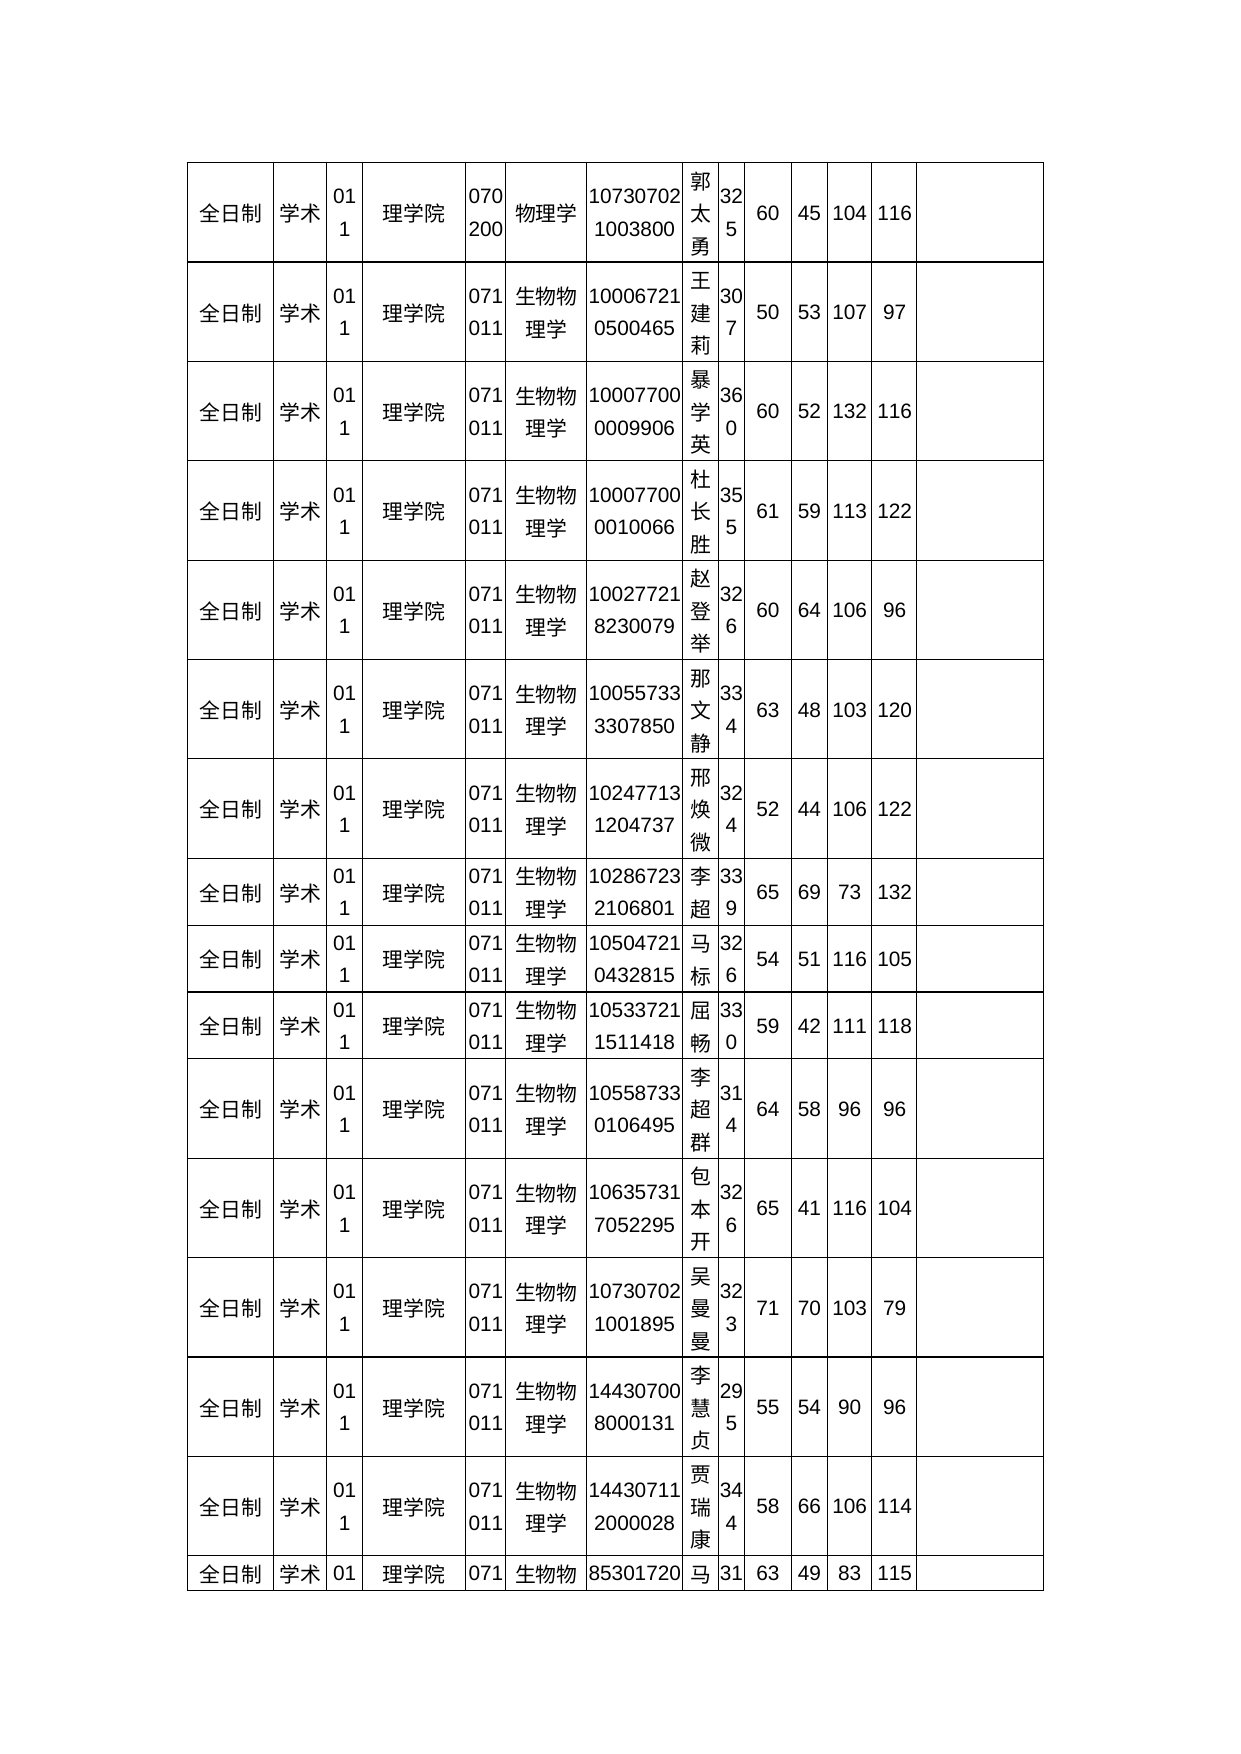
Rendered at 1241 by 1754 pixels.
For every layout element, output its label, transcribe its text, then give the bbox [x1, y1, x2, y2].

table_cell 全日制 [188, 859, 273, 924]
table_cell 那文静 [683, 660, 718, 758]
table_cell [917, 561, 1043, 659]
table_cell 学术 [274, 561, 326, 659]
table_cell 326 [719, 1159, 744, 1257]
table_cell [917, 1159, 1043, 1257]
table_cell 113 [828, 461, 871, 559]
table_cell 96 [872, 1059, 916, 1158]
table_cell 邢焕微 [683, 759, 718, 858]
table_cell 011 [327, 1159, 362, 1257]
table_cell 071011 [466, 1358, 505, 1456]
table_cell 60 [745, 561, 791, 659]
table_cell 70 [792, 1258, 827, 1356]
table_cell 105337211511418 [587, 993, 682, 1058]
table_cell 暴学英 [683, 362, 718, 460]
table_cell 学术 [274, 1556, 326, 1589]
table_cell 071011 [466, 926, 505, 991]
table_cell 屈畅 [683, 993, 718, 1058]
table_cell 物理学 [506, 163, 586, 261]
table_cell [917, 859, 1043, 924]
table_cell 011 [327, 362, 362, 460]
table_cell 116 [872, 163, 916, 261]
table_cell 326 [719, 926, 744, 991]
table_cell 102867232106801 [587, 859, 682, 924]
table_cell 011 [327, 1457, 362, 1555]
table_cell 111 [828, 993, 871, 1058]
table_cell [917, 993, 1043, 1058]
table_cell 325 [719, 163, 744, 261]
table_cell 071011 [466, 993, 505, 1058]
table_cell 贾瑞康 [683, 1457, 718, 1555]
table_cell 48 [792, 660, 827, 758]
table_cell 011 [327, 759, 362, 858]
table_cell 070200 [466, 163, 505, 261]
table_cell 71 [745, 1258, 791, 1356]
table_cell 59 [745, 993, 791, 1058]
table_cell [917, 759, 1043, 858]
table_cell 理学院 [363, 1358, 465, 1456]
table_cell 011 [327, 263, 362, 361]
table_cell 65 [745, 1159, 791, 1257]
table_cell 理学院 [363, 163, 465, 261]
table_cell 011 [327, 1258, 362, 1356]
table_cell [917, 660, 1043, 758]
table_cell 生物物理学 [506, 859, 586, 924]
table_cell 122 [872, 461, 916, 559]
table_cell 73 [828, 859, 871, 924]
table_cell 071011 [466, 859, 505, 924]
table_cell 生物物理学 [506, 926, 586, 991]
table_cell 生物物理学 [506, 561, 586, 659]
table_cell 100077000010066 [587, 461, 682, 559]
table_cell 60 [745, 362, 791, 460]
table_cell 106357317052295 [587, 1159, 682, 1257]
table_cell 全日制 [188, 1457, 273, 1555]
table_cell 97 [872, 263, 916, 361]
table_cell 54 [745, 926, 791, 991]
table_cell 071011 [466, 1556, 505, 1589]
table_cell 全日制 [188, 461, 273, 559]
table_cell 107 [828, 263, 871, 361]
table_cell 107307021003800 [587, 163, 682, 261]
table_cell 学术 [274, 660, 326, 758]
table_cell 69 [792, 859, 827, 924]
table_cell 58 [792, 1059, 827, 1158]
table_cell 344 [719, 1457, 744, 1555]
table_cell 60 [745, 163, 791, 261]
table_cell 100277218230079 [587, 561, 682, 659]
table_cell 生物物理学 [506, 759, 586, 858]
table_cell 44 [792, 759, 827, 858]
table_cell 生物物理学 [506, 461, 586, 559]
table_cell 65 [745, 859, 791, 924]
table_cell 全日制 [188, 1258, 273, 1356]
table_cell 310 [719, 1556, 744, 1589]
table_cell 071011 [466, 1258, 505, 1356]
table_cell 包本开 [683, 1159, 718, 1257]
table_cell 83 [828, 1556, 871, 1589]
table_cell 54 [792, 1358, 827, 1456]
table_cell 学术 [274, 859, 326, 924]
table_cell 144307112000028 [587, 1457, 682, 1555]
table_cell 全日制 [188, 1059, 273, 1158]
table_cell [917, 926, 1043, 991]
table_cell 理学院 [363, 660, 465, 758]
table_cell 115 [872, 1556, 916, 1589]
table_cell 理学院 [363, 1556, 465, 1589]
table_cell 011 [327, 561, 362, 659]
table_cell 李超 [683, 859, 718, 924]
table_cell 96 [872, 561, 916, 659]
table_cell 理学院 [363, 362, 465, 460]
table_cell 116 [828, 1159, 871, 1257]
table_cell 生物物理学 [506, 362, 586, 460]
table_cell 全日制 [188, 660, 273, 758]
table_cell 071011 [466, 759, 505, 858]
table_cell 011 [327, 660, 362, 758]
table_cell 理学院 [363, 263, 465, 361]
table_cell 105587330106495 [587, 1059, 682, 1158]
table_cell 011 [327, 1059, 362, 1158]
table_cell 106 [828, 759, 871, 858]
table_cell 53 [792, 263, 827, 361]
table_cell 071011 [466, 263, 505, 361]
table_cell 学术 [274, 1258, 326, 1356]
table_cell 011 [327, 1358, 362, 1456]
table_cell 334 [719, 660, 744, 758]
table_cell 116 [828, 926, 871, 991]
table_cell 96 [828, 1059, 871, 1158]
table_cell 全日制 [188, 1556, 273, 1589]
table_cell [917, 1457, 1043, 1555]
table_cell 生物物理学 [506, 660, 586, 758]
table_cell 132 [828, 362, 871, 460]
table_cell 071011 [466, 461, 505, 559]
table_cell 071011 [466, 1457, 505, 1555]
table_cell 326 [719, 561, 744, 659]
table_cell 全日制 [188, 993, 273, 1058]
table_cell 理学院 [363, 926, 465, 991]
table_cell 853017201700002 [587, 1556, 682, 1589]
table_cell 52 [792, 362, 827, 460]
table_cell 144307008000131 [587, 1358, 682, 1456]
table_cell 307 [719, 263, 744, 361]
table_cell 63 [745, 660, 791, 758]
table_cell 理学院 [363, 461, 465, 559]
table_cell 104 [828, 163, 871, 261]
table_cell 118 [872, 993, 916, 1058]
table_cell 323 [719, 1258, 744, 1356]
table_cell [917, 263, 1043, 361]
table_cell 132 [872, 859, 916, 924]
table_cell 生物物理学 [506, 993, 586, 1058]
table_cell 理学院 [363, 1059, 465, 1158]
table_cell 42 [792, 993, 827, 1058]
table_cell 071011 [466, 362, 505, 460]
table_cell [917, 1358, 1043, 1456]
table_cell 114 [872, 1457, 916, 1555]
table_cell 49 [792, 1556, 827, 1589]
table_cell 学术 [274, 926, 326, 991]
table_cell 64 [745, 1059, 791, 1158]
table_cell [917, 461, 1043, 559]
table_cell 学术 [274, 362, 326, 460]
table_cell 011 [327, 993, 362, 1058]
table_cell 郭太勇 [683, 163, 718, 261]
table_cell 64 [792, 561, 827, 659]
table_cell 王建莉 [683, 263, 718, 361]
table_cell 104 [872, 1159, 916, 1257]
table_cell 105 [872, 926, 916, 991]
table_cell 106 [828, 1457, 871, 1555]
table_cell 理学院 [363, 1457, 465, 1555]
table_cell 理学院 [363, 561, 465, 659]
table_cell 学术 [274, 759, 326, 858]
table_cell [917, 1059, 1043, 1158]
table_cell 63 [745, 1556, 791, 1589]
table_cell 学术 [274, 1358, 326, 1456]
table_cell 324 [719, 759, 744, 858]
table_cell 355 [719, 461, 744, 559]
table_cell 106 [828, 561, 871, 659]
table_cell 011 [327, 461, 362, 559]
table_cell 生物物理学 [506, 1159, 586, 1257]
table_cell 071011 [466, 1159, 505, 1257]
table_cell [917, 1258, 1043, 1356]
table_cell 314 [719, 1059, 744, 1158]
table_cell 100077000009906 [587, 362, 682, 460]
table_cell 295 [719, 1358, 744, 1456]
table_cell 学术 [274, 263, 326, 361]
table_cell 理学院 [363, 993, 465, 1058]
table_cell 李慧贞 [683, 1358, 718, 1456]
table_cell 吴曼曼 [683, 1258, 718, 1356]
table_cell 全日制 [188, 1358, 273, 1456]
table_cell 马标 [683, 926, 718, 991]
table_cell 66 [792, 1457, 827, 1555]
table_cell 120 [872, 660, 916, 758]
table_cell 102477131204737 [587, 759, 682, 858]
table_cell 全日制 [188, 926, 273, 991]
table_cell 全日制 [188, 1159, 273, 1257]
table_cell 全日制 [188, 163, 273, 261]
table_cell 116 [872, 362, 916, 460]
table_cell 生物物理学 [506, 1358, 586, 1456]
table_cell 全日制 [188, 561, 273, 659]
table_cell 071011 [466, 1059, 505, 1158]
table_cell 学术 [274, 1457, 326, 1555]
table_cell 李超群 [683, 1059, 718, 1158]
table_cell 理学院 [363, 1159, 465, 1257]
table_cell 61 [745, 461, 791, 559]
table_cell 生物物理学 [506, 1258, 586, 1356]
table_cell 杜长胜 [683, 461, 718, 559]
table_cell 011 [327, 926, 362, 991]
table_cell [917, 163, 1043, 261]
table_cell 100067210500465 [587, 263, 682, 361]
table_cell 生物物理学 [506, 1457, 586, 1555]
table_cell 58 [745, 1457, 791, 1555]
table_cell 全日制 [188, 263, 273, 361]
table_cell 赵登举 [683, 561, 718, 659]
table_cell 41 [792, 1159, 827, 1257]
table_cell 50 [745, 263, 791, 361]
table_cell 071011 [466, 561, 505, 659]
table_cell 理学院 [363, 759, 465, 858]
table_cell 100557333307850 [587, 660, 682, 758]
table_cell 全日制 [188, 362, 273, 460]
table_cell 学术 [274, 1059, 326, 1158]
table_cell 011 [327, 859, 362, 924]
table_cell 生物物理学 [506, 263, 586, 361]
table_cell 330 [719, 993, 744, 1058]
table_cell 011 [327, 163, 362, 261]
table_cell 107307021001895 [587, 1258, 682, 1356]
table_cell 全日制 [188, 759, 273, 858]
table_cell 103 [828, 660, 871, 758]
table_cell 理学院 [363, 859, 465, 924]
table_cell 学术 [274, 461, 326, 559]
table_cell 45 [792, 163, 827, 261]
table_cell 011 [327, 1556, 362, 1589]
table_cell 79 [872, 1258, 916, 1356]
table_cell 339 [719, 859, 744, 924]
table_cell 51 [792, 926, 827, 991]
table_cell 学术 [274, 1159, 326, 1257]
table_cell 59 [792, 461, 827, 559]
table_cell 学术 [274, 163, 326, 261]
table_cell 071011 [466, 660, 505, 758]
table_cell 105047210432815 [587, 926, 682, 991]
table_cell 马昊鑫 [683, 1556, 718, 1589]
table_cell 生物物理学 [506, 1059, 586, 1158]
table_cell 52 [745, 759, 791, 858]
table_cell 90 [828, 1358, 871, 1456]
table_cell 学术 [274, 993, 326, 1058]
table_cell 生物物理学 [506, 1556, 586, 1589]
table_cell 103 [828, 1258, 871, 1356]
table_cell 96 [872, 1358, 916, 1456]
table_cell 55 [745, 1358, 791, 1456]
table_cell [917, 362, 1043, 460]
table_cell 360 [719, 362, 744, 460]
table_cell 理学院 [363, 1258, 465, 1356]
table_cell [917, 1556, 1043, 1589]
table_cell 122 [872, 759, 916, 858]
